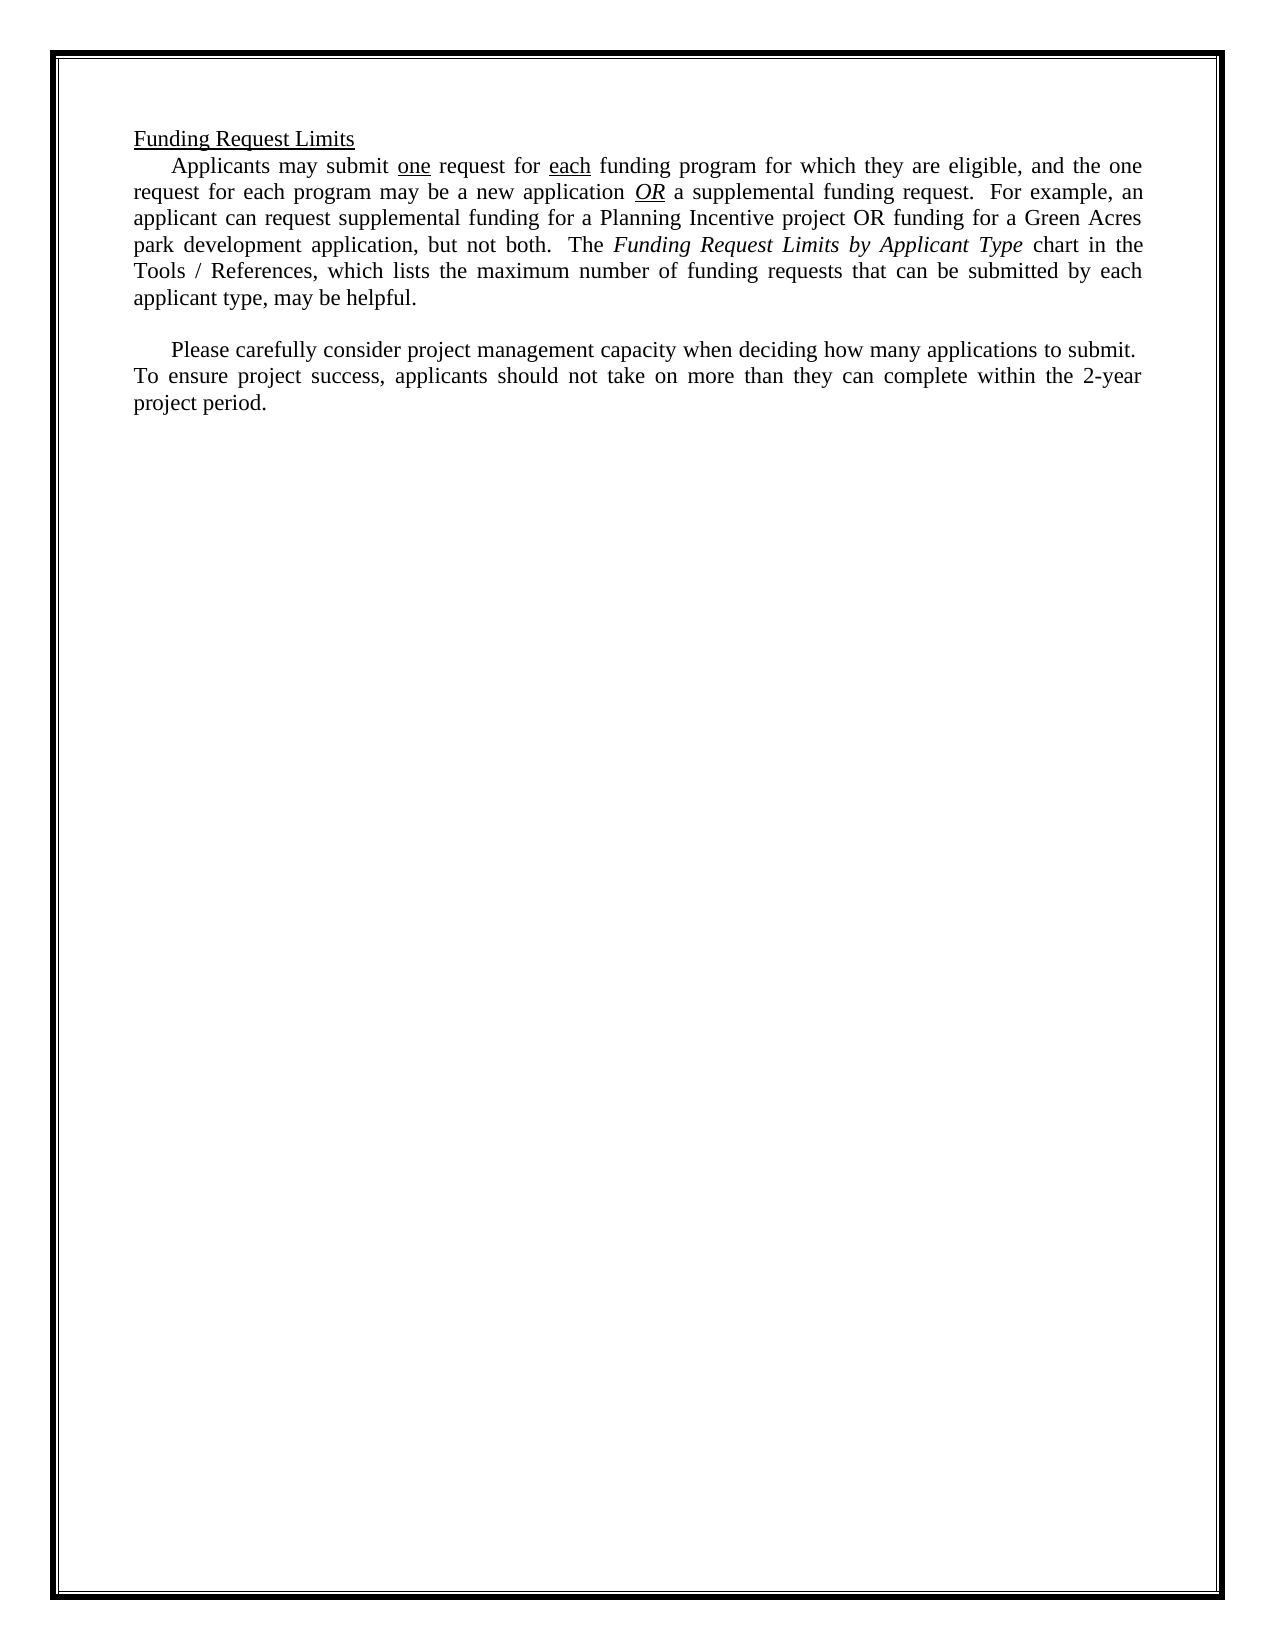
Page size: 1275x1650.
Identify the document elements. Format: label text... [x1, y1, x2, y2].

text Applicants may submit one request for each funding program for which they are eligible, and the one request for each program may be a new application OR a supplemental funding request. For example, an applicant can request supplemental funding for a Planning Incentive project OR funding for a Green Acres park development application, but not both. The Funding Request Limits by Applicant Type chart in the Tools / References, which lists the maximum number of funding requests that can be submitted by each applicant type, may be helpful. [133, 152, 1144, 310]
text Funding Request Limits [133, 125, 1144, 152]
text Please carefully consider project management capacity when deciding how many applications to submit. To ensure project success, applicants should not take on more than they can complete within the 2-year project period. [133, 336, 1144, 415]
